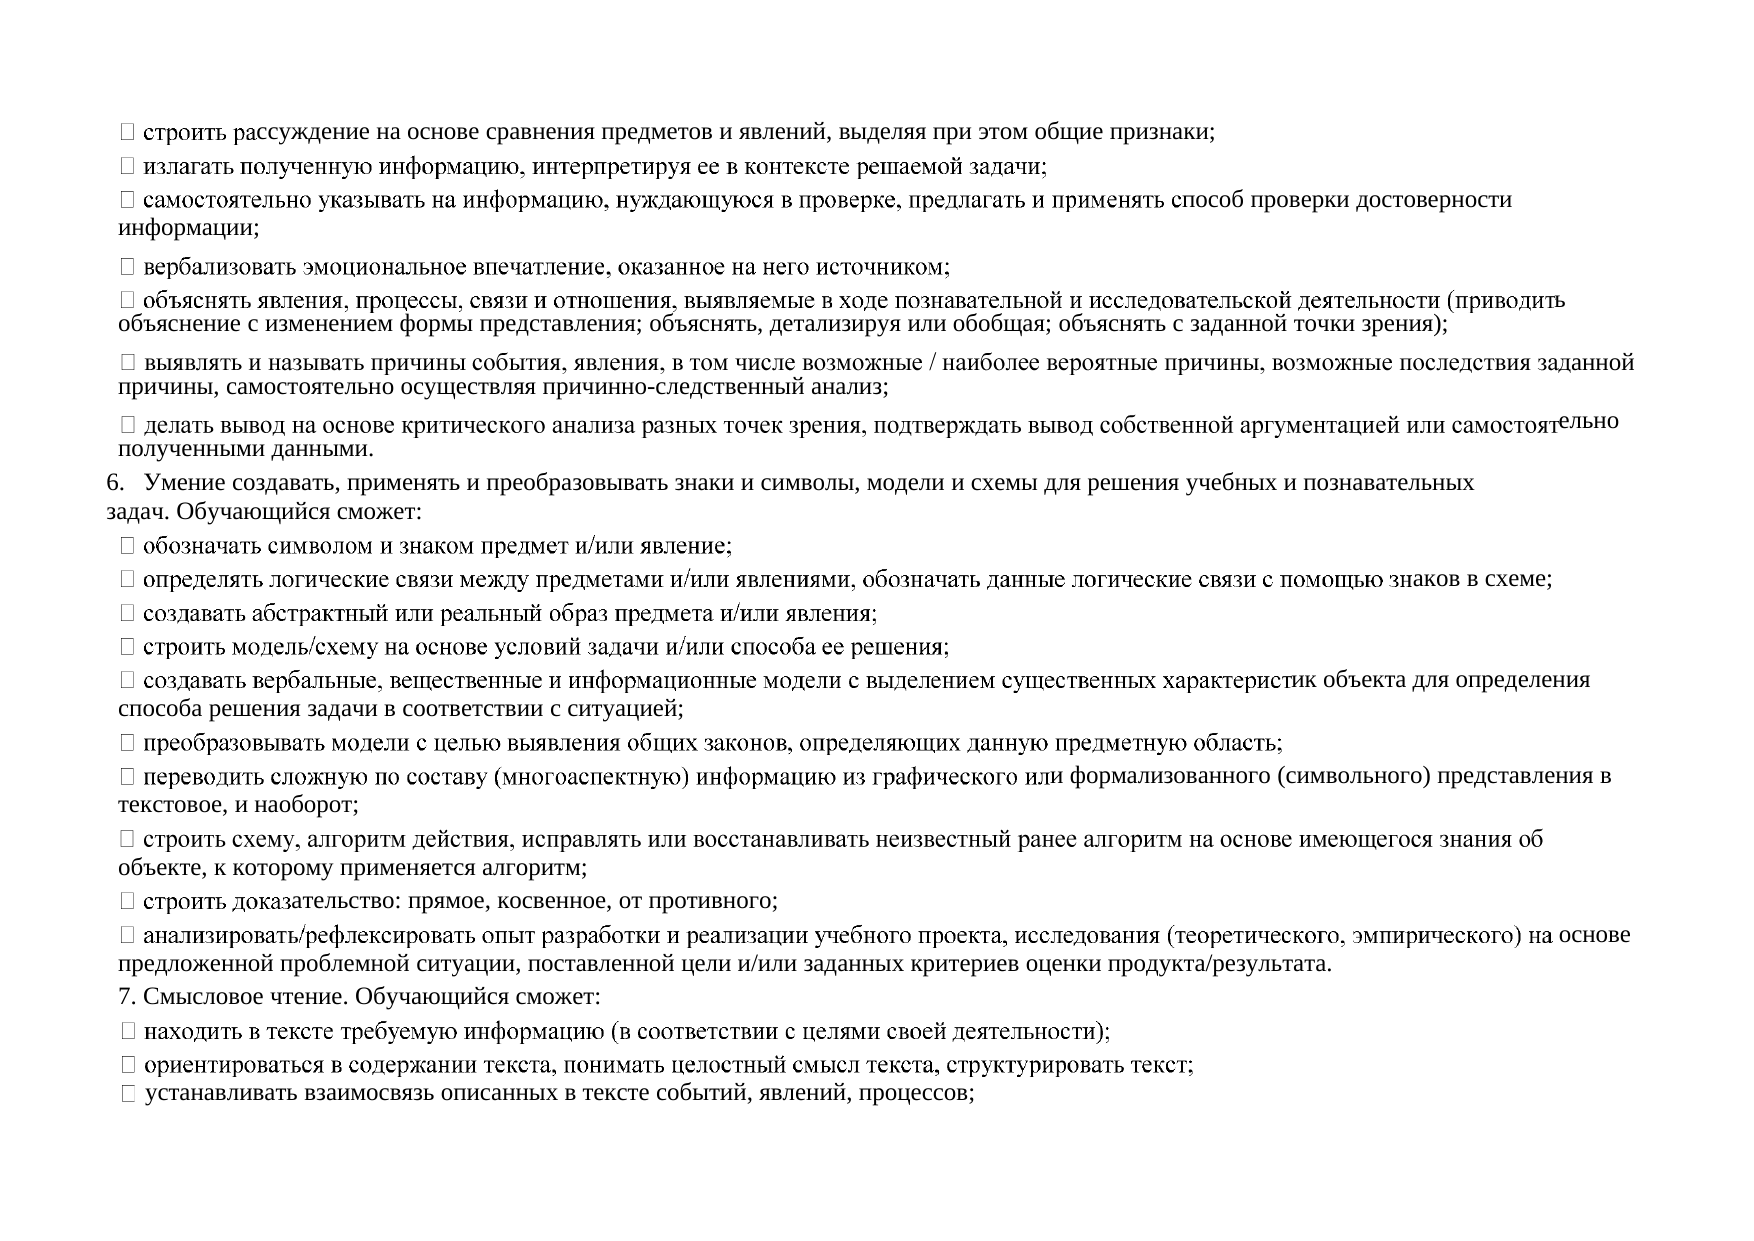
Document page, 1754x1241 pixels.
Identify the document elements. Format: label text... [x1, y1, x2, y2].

picture [117, 664, 1291, 693]
text аков в схеме; [106, 563, 1553, 592]
picture [117, 761, 1050, 789]
picture [117, 150, 1065, 179]
picture [118, 410, 1571, 438]
picture [117, 727, 1301, 755]
picture [117, 823, 1561, 852]
picture [118, 1015, 1128, 1044]
text основе [1558, 919, 1731, 948]
text текстовое, и наоборот; [118, 789, 1731, 818]
text предложенной проблемной ситуации, поставленной цели и/или заданных критериев оценки продукта/результата. [118, 948, 1336, 976]
text ссуждение на основе сравнения предметов и явлений, выделяя при этом общие признаки; [256, 116, 1731, 145]
list Смысловое чтение. Обучающийся сможет: [118, 981, 1336, 1010]
text ик объекта для определения [1291, 664, 1731, 693]
picture [117, 251, 968, 279]
text и формализованного (символьного) представления в [1050, 760, 1731, 789]
picture [117, 184, 1182, 212]
picture [117, 530, 750, 558]
picture [117, 116, 256, 145]
text объяснение с изменением формы представления; объяснять, детализируя или обобщая; объяснять с заданной точки зрения); причины, самостоятельно осуществляя причинно-следственный анализ; [118, 275, 1451, 400]
text полученными данными. [118, 433, 1544, 462]
text способа решения задачи в соответствии с ситуацией; [118, 693, 1731, 722]
text информации; [118, 212, 1731, 241]
picture [118, 1049, 1212, 1077]
picture [117, 919, 1558, 948]
picture [118, 1078, 158, 1106]
picture [117, 885, 291, 914]
text анной [1571, 347, 1731, 375]
text ельно [1558, 405, 1731, 434]
text объекте, к которому применяется алгоритм; [118, 852, 1336, 881]
picture [1451, 284, 1554, 313]
text ательство: прямое, косвенное, от противного; [291, 885, 1336, 914]
text пособ проверки достоверности [1182, 184, 1731, 212]
picture [117, 631, 967, 659]
picture [117, 597, 895, 626]
text ь [1554, 284, 1731, 313]
list Умение создавать, применять и преобразовывать знаки и символы, модели и схемы для решения учебных и познавательных задач. Обучающийся сможет: [106, 467, 1544, 525]
picture [1451, 347, 1571, 375]
